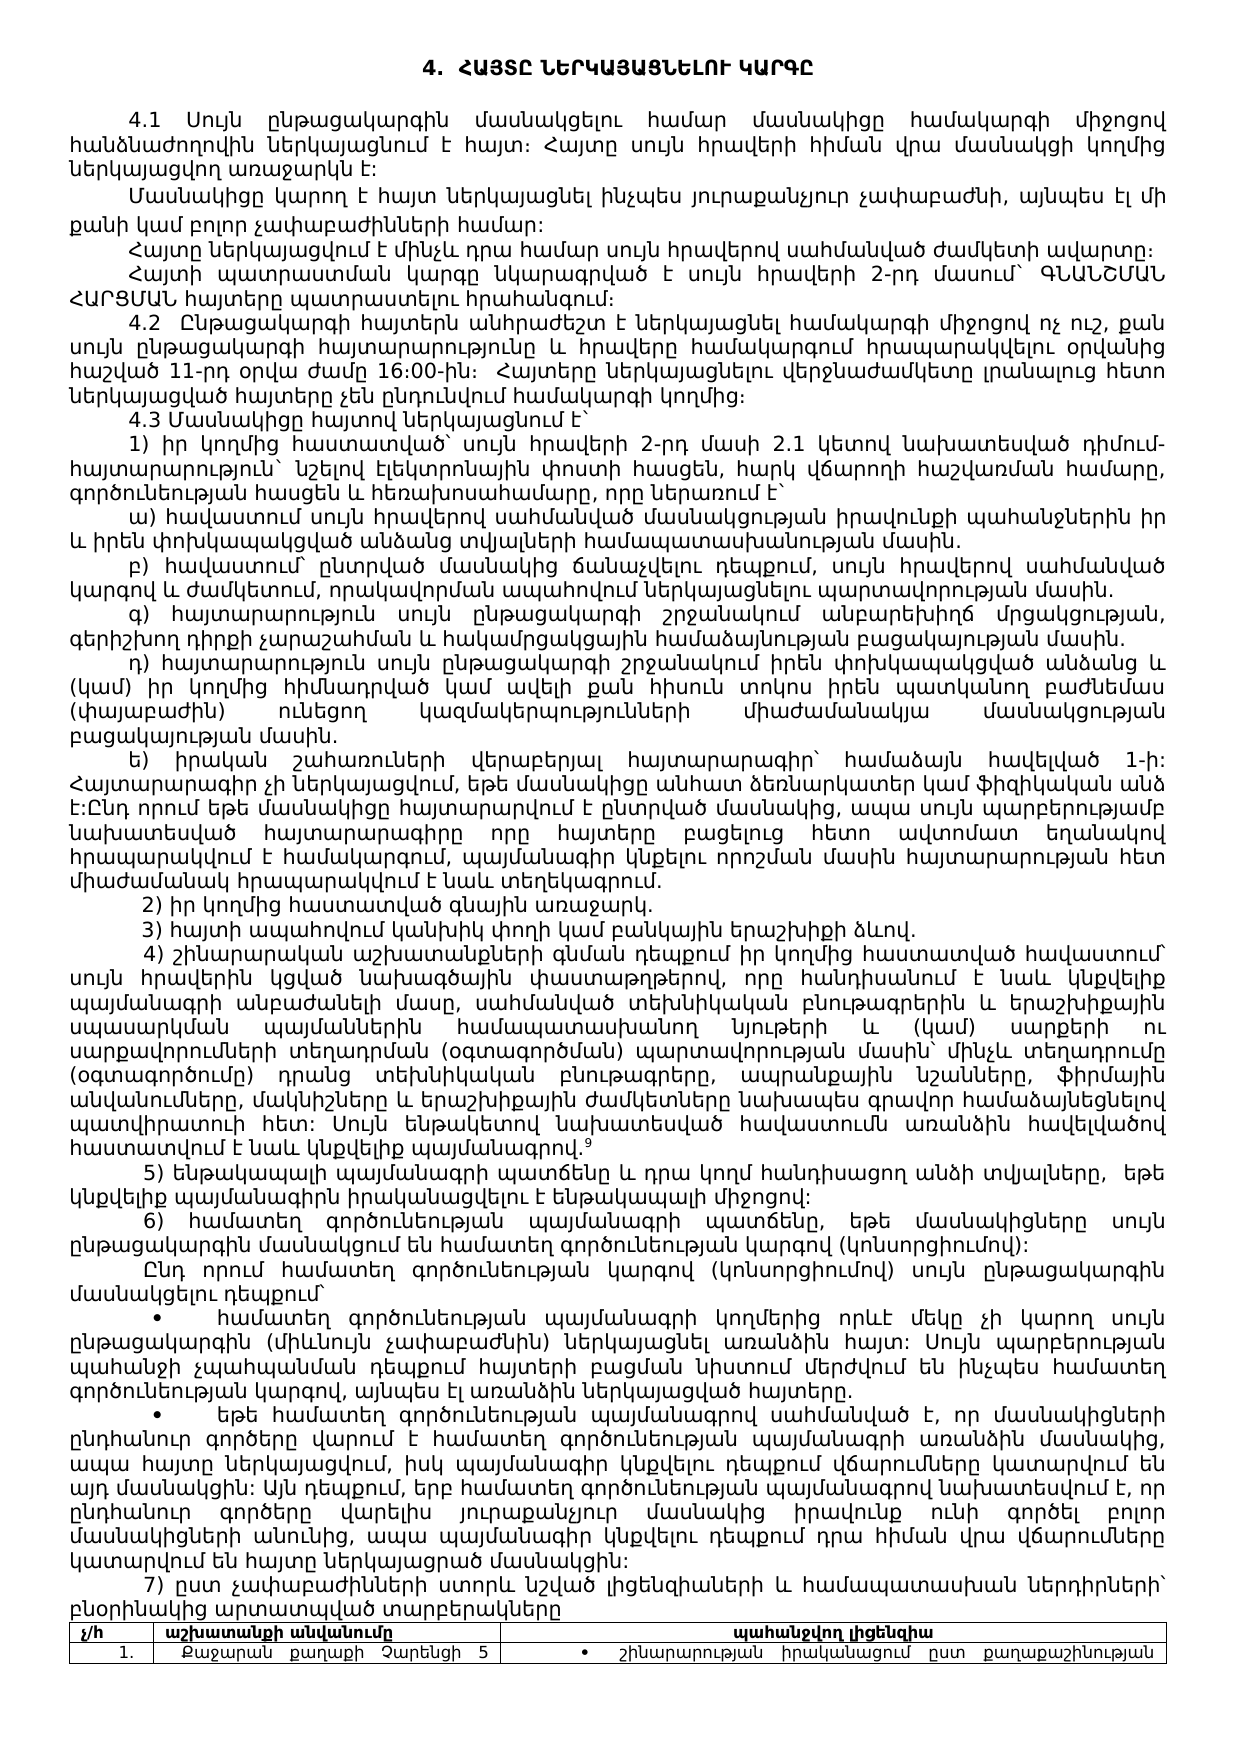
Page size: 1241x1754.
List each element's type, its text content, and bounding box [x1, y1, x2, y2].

text դ) հայտարարություն սույն ընթացակարգի շրջանակում իրեն փոխկապակցված անձանց և (կամ) իր կողմից հիմնադրված կամ ավելի քան հիսուն տոկոս իրեն պատկանող բաժնեմաս (փայաբաժին) ունեցող կազմակերպությունների միաժամանակյա մասնակցության բացակայության մասին. [69, 651, 1167, 748]
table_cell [501, 1643, 1166, 1662]
text գ) հայտարարություն սույն ընթացակարգի շրջանակում անբարեխիղճ մրցակցության, գերիշխող դիրքի չարաշահման և հակամրցակցային համաձայնության բացակայության մասին. [69, 602, 1167, 651]
text Հայտը ներկայացվում է մինչև դրա համար սույն հրավերով սահմանված ժամկետի ավարտը։ [69, 238, 1167, 262]
list համատեղ գործունեության պայմանագրի կողմերից որևէ մեկը չի կարող սույն ընթացակարգին (միևնույն չափաբաժնին) ներկայացնել առանձին հայտ: Սույն պարբերության պահանջի չպահպանման դեպքում հայտերի բացման նիստում մերժվում են ինչպես համատեղ գործունեության կարգով, այնպես էլ առանձին ներկայացված հայտերը. [69, 1306, 1167, 1403]
text 1) իր կողմից հաստատված՝ սույն հրավերի 2-րդ մասի 2.1 կետով նախատեսված դիմում-հայտարարություն` նշելով էլեկտրոնային փոստի հասցեն, հարկ վճարողի հաշվառման համարը, գործունեության հասցեն և հեռախոսահամարը, որը ներառում է` [69, 432, 1167, 505]
text ա) հավաստում սույն հրավերով սահմանված մասնակցության իրավունքի պահանջներին իր և իրեն փոխկապակցված անձանց տվյալների համապատասխանության մասին. [69, 505, 1167, 554]
table_header չ/հ [70, 1623, 153, 1642]
text 4.2 Ընթացակարգի հայտերն անհրաժեշտ է ներկայացնել համակարգի միջոցով ոչ ուշ, քան սույն ընթացակարգի հայտարարությունը և հրավերը համակարգում հրապարակվելու օրվանից հաշված 11-րդ օրվա ժամը 16։00-ին։ Հայտերը ներկայացնելու վերջնաժամկետը լրանալուց հետո ներկայացված հայտերը չեն ընդունվում համակարգի կողմից։ [69, 311, 1167, 408]
text Հայտի պատրաստման կարգը նկարագրված է սույն հրավերի 2-րդ մասում` ԳՆԱՆՇՄԱՆ ՀԱՐՑՄԱՆ հայտերը պատրաստելու հրահանգում։ [69, 262, 1167, 311]
text 4) շինարարական աշխատանքների գնման դեպքում իր կողմից հաստատված հավաստում՝ սույն հրավերին կցված նախագծային փաստաթղթերով, որը հանդիսանում է նաև կնքվելիք պայմանագրի անբաժանելի մասը, սահմանված տեխնիկական բնութագրերին և երաշխիքային սպասարկման պայմաններին համապատասխանող նյութերի և (կամ) սարքերի ու սարքավորումների տեղադրման (օգտագործման) պարտավորության մասին՝ մինչև տեղադրումը (օգտագործումը) դրանց տեխնիկական բնութագրերը, ապրանքային նշանները, ֆիրմային անվանումները, մակնիշները և երաշխիքային ժամկետները նախապես գրավոր համաձայնեցնելով պատվիրատուի հետ: Սույն ենթակետով նախատեսված հավաստումն առանձին հավելվածով հաստատվում է նաև կնքվելիք պայմանագրով.9 [69, 942, 1167, 1161]
table_header պահանջվող լիցենզիա [501, 1623, 1166, 1642]
text բ) հավաստում՝ ընտրված մասնակից ճանաչվելու դեպքում, սույն հրավերով սահմանված կարգով և ժամկետում, որակավորման ապահովում ներկայացնելու պարտավորության մասին. [69, 554, 1167, 602]
table_header աշխատանքի անվանումը [154, 1623, 500, 1642]
table_cell [70, 1643, 153, 1662]
text 5) ենթակապալի պայմանագրի պատճենը և դրա կողմ հանդիսացող անձի տվյալները, եթե կնքվելիք պայմանագիրն իրականացվելու է ենթակապալի միջոցով: [69, 1161, 1167, 1209]
text 6) համատեղ գործունեության պայմանագրի պատճենը, եթե մասնակիցները սույն ընթացակարգին մասնակցում են համատեղ գործունեության կարգով (կոնսորցիումով): [69, 1209, 1167, 1258]
text 7) ըստ չափաբաժինների ստորև նշված լիցենզիաների և համապատասխան ներդիրների՝ բնօրինակից արտատպված տարբերակները [69, 1573, 1167, 1622]
text Ընդ որում համատեղ գործունեության կարգով (կոնսորցիումով) սույն ընթացակարգին մասնակցելու դեպքում՝ [69, 1258, 1167, 1306]
text Մասնակիցը կարող է հայտ ներկայացնել ինչպես յուրաքանչյուր չափաբաժնի, այնպես էլ մի քանի կամ բոլոր չափաբաժինների համար: [69, 181, 1167, 238]
text 4. ՀԱՅՏԸ ՆԵՐԿԱՅԱՑՆԵԼՈՒ ԿԱՐԳԸ [69, 56, 1167, 80]
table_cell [154, 1643, 500, 1662]
list եթե համատեղ գործունեության պայմանագրով սահմանված է, որ մասնակիցների ընդհանուր գործերը վարում է համատեղ գործունեության պայմանագրի առանձին մասնակից, ապա հայտը ներկայացվում, իսկ պայմանագիր կնքվելու դեպքում վճարումները կատարվում են այդ մասնակցին: Այն դեպքում, երբ համատեղ գործունեության պայմանագրով նախատեսվում է, որ ընդհանուր գործերը վարելիս յուրաքանչյուր մասնակից իրավունք ունի գործել բոլոր մասնակիցների անունից, ապա պայմանագիր կնքվելու դեպքում դրա հիման վրա վճարումները կատարվում են հայտը ներկայացրած մասնակցին: [69, 1403, 1167, 1573]
text 2) իր կողմից հաստատված գնային առաջարկ. [69, 893, 1167, 918]
text 3) հայտի ապահովում կանխիկ փողի կամ բանկային երաշխիքի ձևով. [69, 918, 1167, 942]
text 4.3 Մասնակիցը հայտով ներկայացնում է` [69, 408, 1167, 432]
text ե) իրական շահառուների վերաբերյալ հայտարարագիր՝ համաձայն հավելված 1-ի: Հայտարարագիր չի ներկայացվում, եթե մասնակիցը անհատ ձեռնարկատեր կամ ֆիզիկական անձ է:Ընդ որում եթե մասնակիցը հայտարարվում է ընտրված մասնակից, ապա սույն պարբերությամբ նախատեսված հայտարարագիրը որը հայտերը բացելուց հետո ավտոմատ եղանակով հրապարակվում է համակարգում, պայմանագիր կնքելու որոշման մասին հայտարարության հետ միաժամանակ հրապարակվում է նաև տեղեկագրում. [69, 748, 1167, 893]
text 4.1 Սույն ընթացակարգին մասնակցելու համար մասնակիցը համակարգի միջոցով հանձնաժողովին ներկայացնում է հայտ։ Հայտը սույն հրավերի հիման վրա մասնակցի կողմից ներկայացվող առաջարկն է: [69, 108, 1167, 181]
